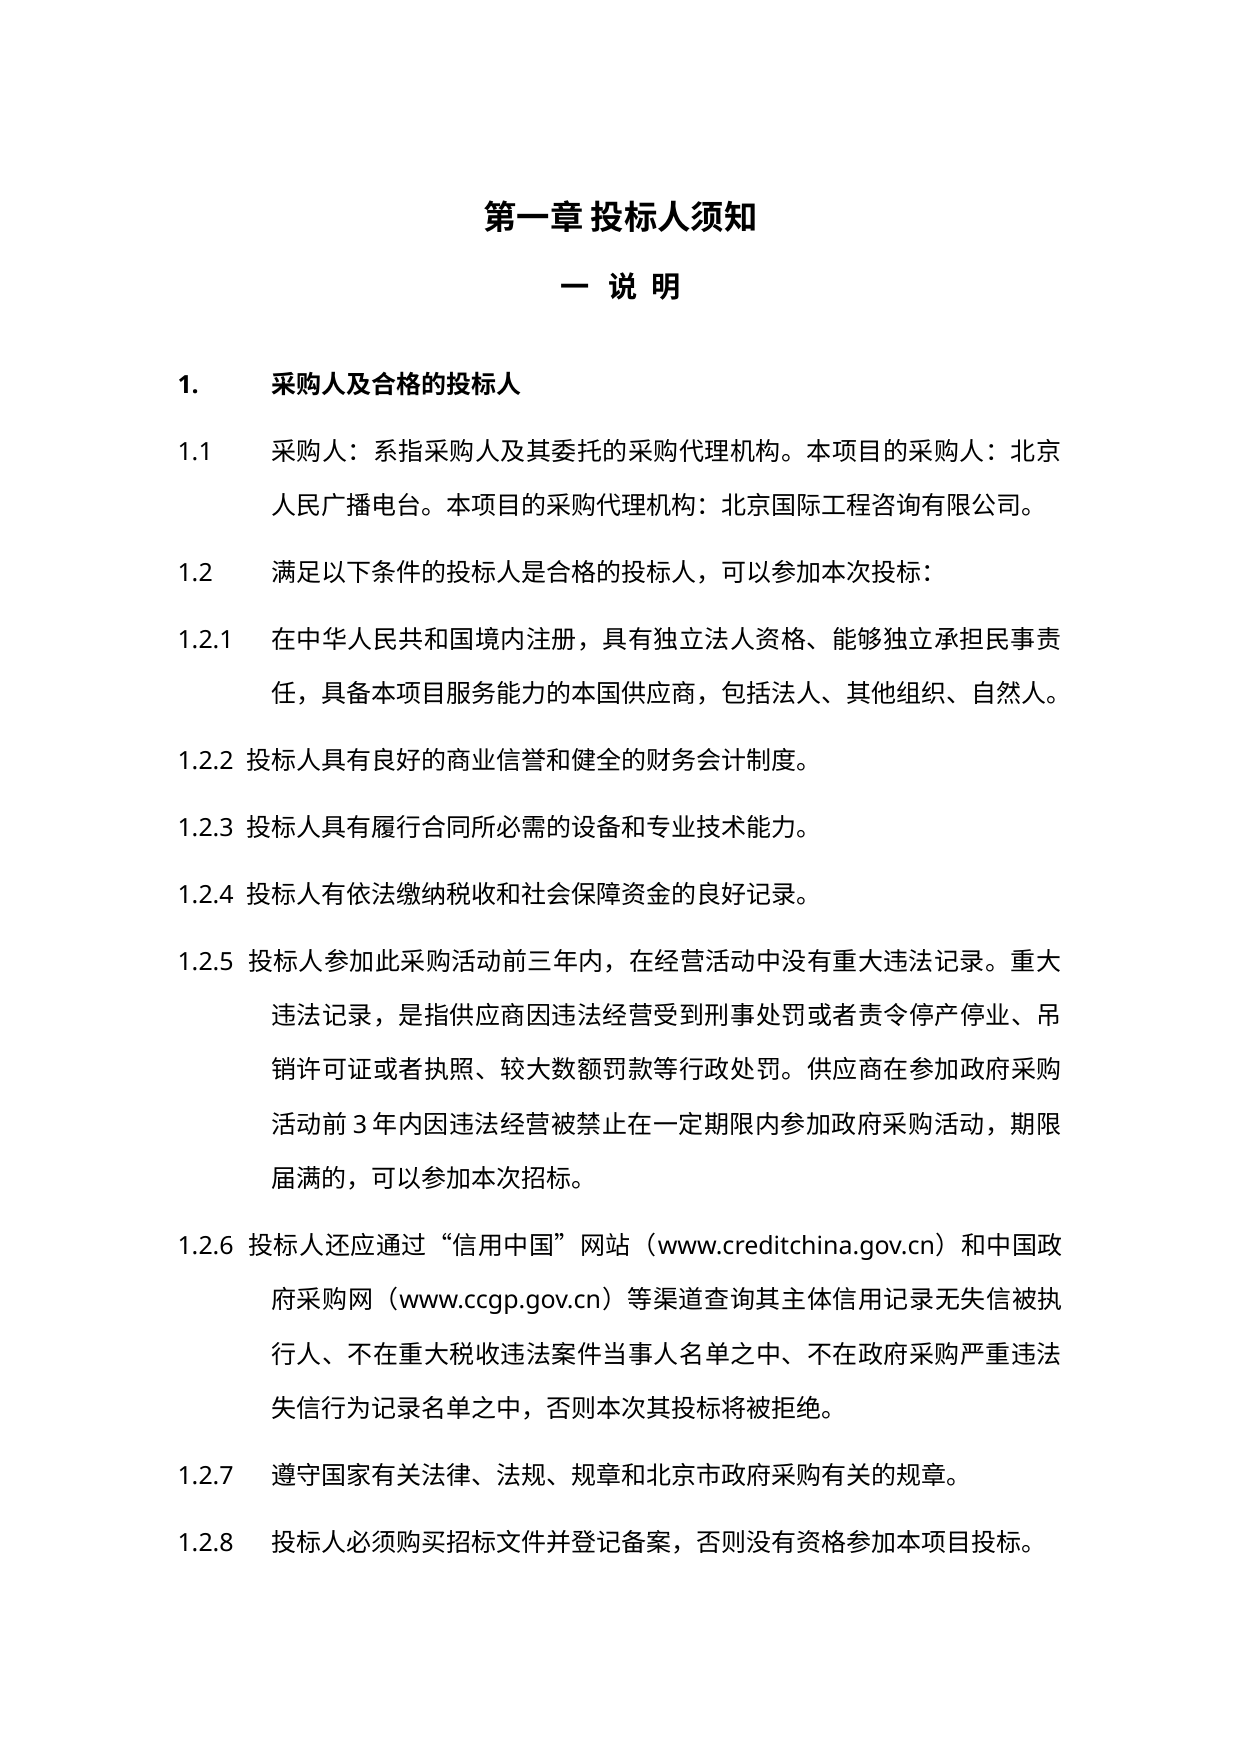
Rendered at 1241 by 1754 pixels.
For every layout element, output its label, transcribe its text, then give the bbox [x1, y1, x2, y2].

text 1.2.7 遵守国家有关法律、法规、规章和北京市政府采购有关的规章。 [177, 1455, 1063, 1492]
text 1.2.1 在中华人民共和国境内注册，具有独立法人资格、能够独立承担民事责任，具备本项目服务能力的本国供应商，包括法人、其他组织、自然人。 [177, 619, 1063, 710]
text 1.2.2 投标人具有良好的商业信誉和健全的财务会计制度。 [177, 740, 1063, 777]
list 采购人：系指采购人及其委托的采购代理机构。本项目的采购人：北京人民广播电台。本项目的采购代理机构：北京国际工程咨询有限公司。 [177, 431, 1063, 522]
subtitle 一 说 明 [177, 263, 1063, 305]
text 1.2.6 投标人还应通过“信用中国”网站（www.creditchina.gov.cn）和中国政府采购网（www.ccgp.gov.cn）等渠道查询其主体信用记录无失信被执行人、不在重大税收违法案件当事人名单之中、不在政府采购严重违法失信行为记录名单之中，否则本次其投标将被拒绝。 [177, 1225, 1063, 1425]
text 1.2.4 投标人有依法缴纳税收和社会保障资金的良好记录。 [177, 874, 1063, 910]
text 1.2.3 投标人具有履行合同所必需的设备和专业技术能力。 [177, 807, 1063, 843]
subtitle 1. 采购人及合格的投标人 [177, 364, 1063, 400]
list 满足以下条件的投标人是合格的投标人，可以参加本次投标： [177, 552, 1063, 588]
text 1.2.8 投标人必须购买招标文件并登记备案，否则没有资格参加本项目投标。 [177, 1522, 1063, 1558]
text 1.2.5 投标人参加此采购活动前三年内，在经营活动中没有重大违法记录。重大违法记录，是指供应商因违法经营受到刑事处罚或者责令停产停业、吊销许可证或者执照、较大数额罚款等行政处罚。供应商在参加政府采购活动前3年内因违法经营被禁止在一定期限内参加政府采购活动，期限届满的，可以参加本次招标。 [177, 941, 1063, 1195]
subtitle 第一章 投标人须知 [177, 190, 1063, 239]
